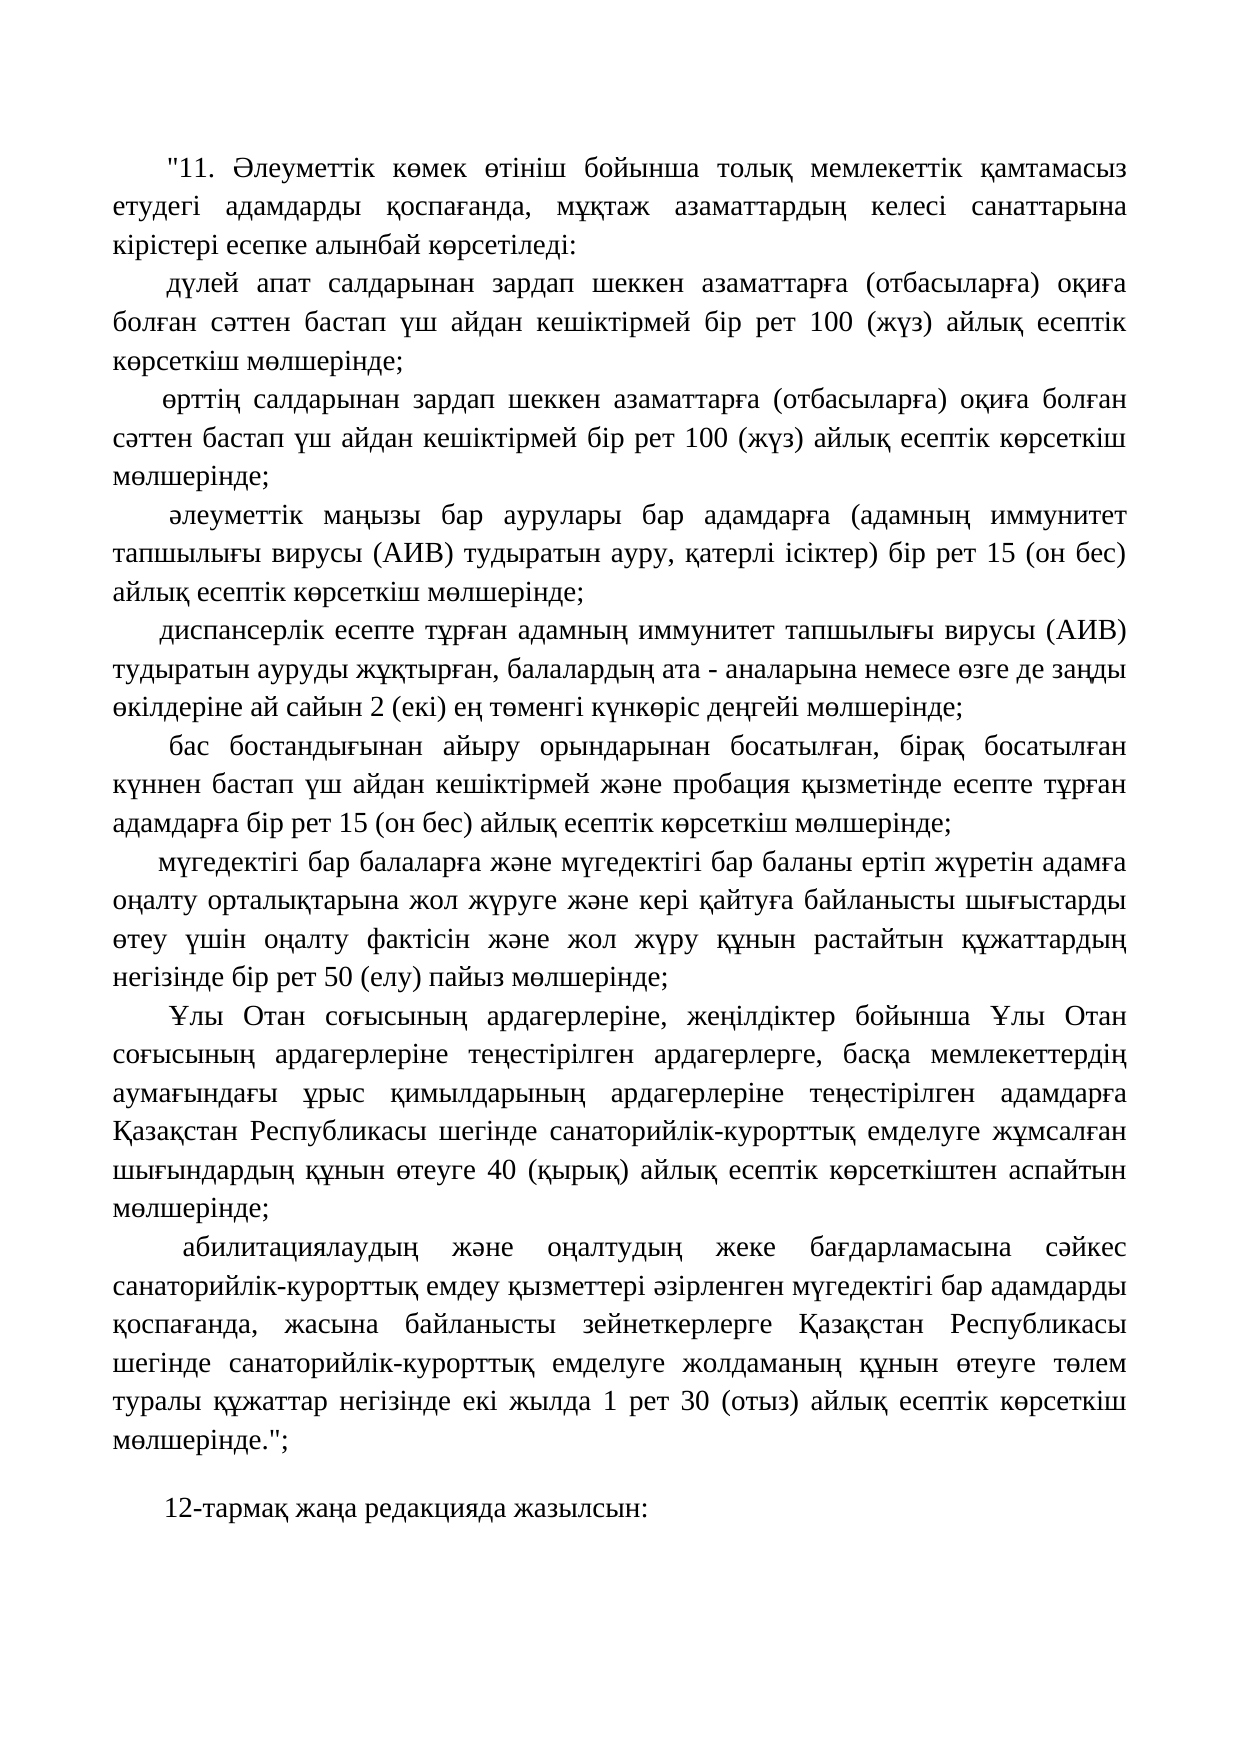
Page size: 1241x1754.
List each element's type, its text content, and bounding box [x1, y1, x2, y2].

text мүгедектігі бар балаларға және мүгедектігі бар баланы ертіп жүретін адамға оңалту орталықтарына жол жүруге және кері қайтуға байланысты шығыстарды өтеу үшін оңалту фактісін және жол жүру құнын растайтын құжаттардың негізінде бір рет 50 (елу) пайыз мөлшерінде; [112, 844, 1128, 993]
text әлеуметтік маңызы бар аурулары бар адамдарға (адамның иммунитет тапшылығы вирусы (АИВ) тудыратын ауру, қатерлі ісіктер) бір рет 15 (он бес) айлық есептік көрсеткіш мөлшерінде; [112, 497, 1128, 607]
text 12-тармақ жаңа редакцияда жазылсын: [112, 1491, 1128, 1524]
text бас бостандығынан айыру орындарынан босатылған, бірақ босатылған күннен бастап үш айдан кешіктірмей және пробация қызметінде есепте тұрған адамдарға бір рет 15 (он бес) айлық есептік көрсеткіш мөлшерінде; [112, 728, 1128, 839]
text өрттің салдарынан зардап шеккен азаматтарға (отбасыларға) оқиға болған сәттен бастап үш айдан кешіктірмей бір рет 100 (жүз) айлық есептік көрсеткіш мөлшерінде; [112, 381, 1128, 492]
text "11. Әлеуметтік көмек өтініш бойынша толық мемлекеттік қамтамасыз етудегі адамдарды қоспағанда, мұқтаж азаматтардың келесі санаттарына кірістері есепке алынбай көрсетіледі: [112, 150, 1128, 261]
text Ұлы Отан соғысының ардагерлеріне, жеңілдіктер бойынша Ұлы Отан соғысының ардагерлеріне теңестірілген ардагерлерге, басқа мемлекеттердің аумағындағы ұрыс қимылдарының ардагерлеріне теңестірілген адамдарға Қазақстан Республикасы шегінде санаторийлік-курорттық емделуге жұмсалған шығындардың құнын өтеуге 40 (қырық) айлық есептік көрсеткіштен аспайтын мөлшерінде; [112, 998, 1128, 1224]
text абилитациялаудың және оңалтудың жеке бағдарламасына сәйкес санаторийлік-курорттық емдеу қызметтері әзірленген мүгедектігі бар адамдарды қоспағанда, жасына байланысты зейнеткерлерге Қазақстан Республикасы шегінде санаторийлік-курорттық емделуге жолдаманың құнын өтеуге төлем туралы құжаттар негізінде екі жылда 1 рет 30 (отыз) айлық есептік көрсеткіш мөлшерінде."; [112, 1229, 1128, 1455]
text дүлей апат салдарынан зардап шеккен азаматтарға (отбасыларға) оқиға болған сәттен бастап үш айдан кешіктірмей бір рет 100 (жүз) айлық есептік көрсеткіш мөлшерінде; [112, 266, 1128, 376]
text диспансерлік есепте тұрған адамның иммунитет тапшылығы вирусы (АИВ) тудыратын ауруды жұқтырған, балалардың ата - аналарына немесе өзге де заңды өкілдеріне ай сайын 2 (екі) ең төменгі күнкөріс деңгейі мөлшерінде; [112, 612, 1128, 723]
